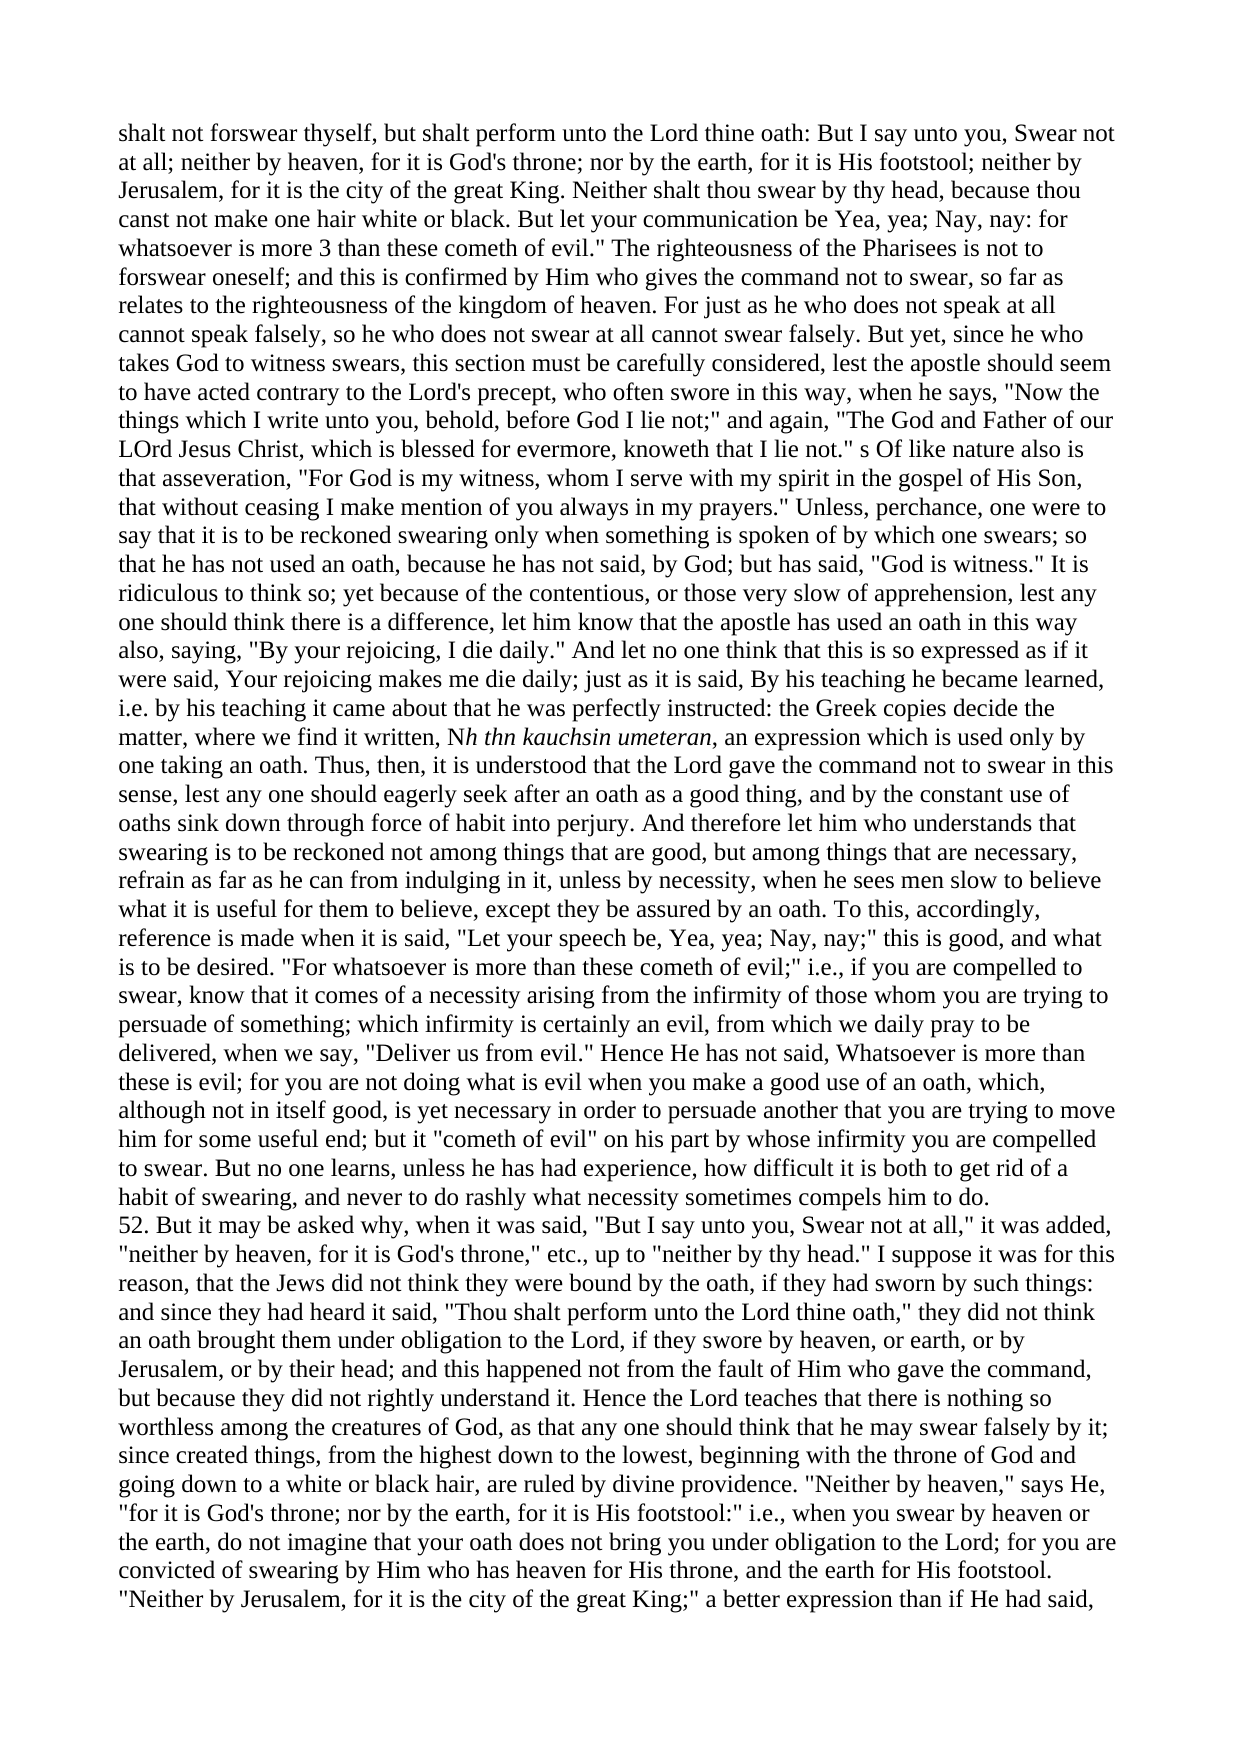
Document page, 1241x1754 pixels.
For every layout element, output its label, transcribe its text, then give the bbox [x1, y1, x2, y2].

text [118, 1211, 1122, 1613]
